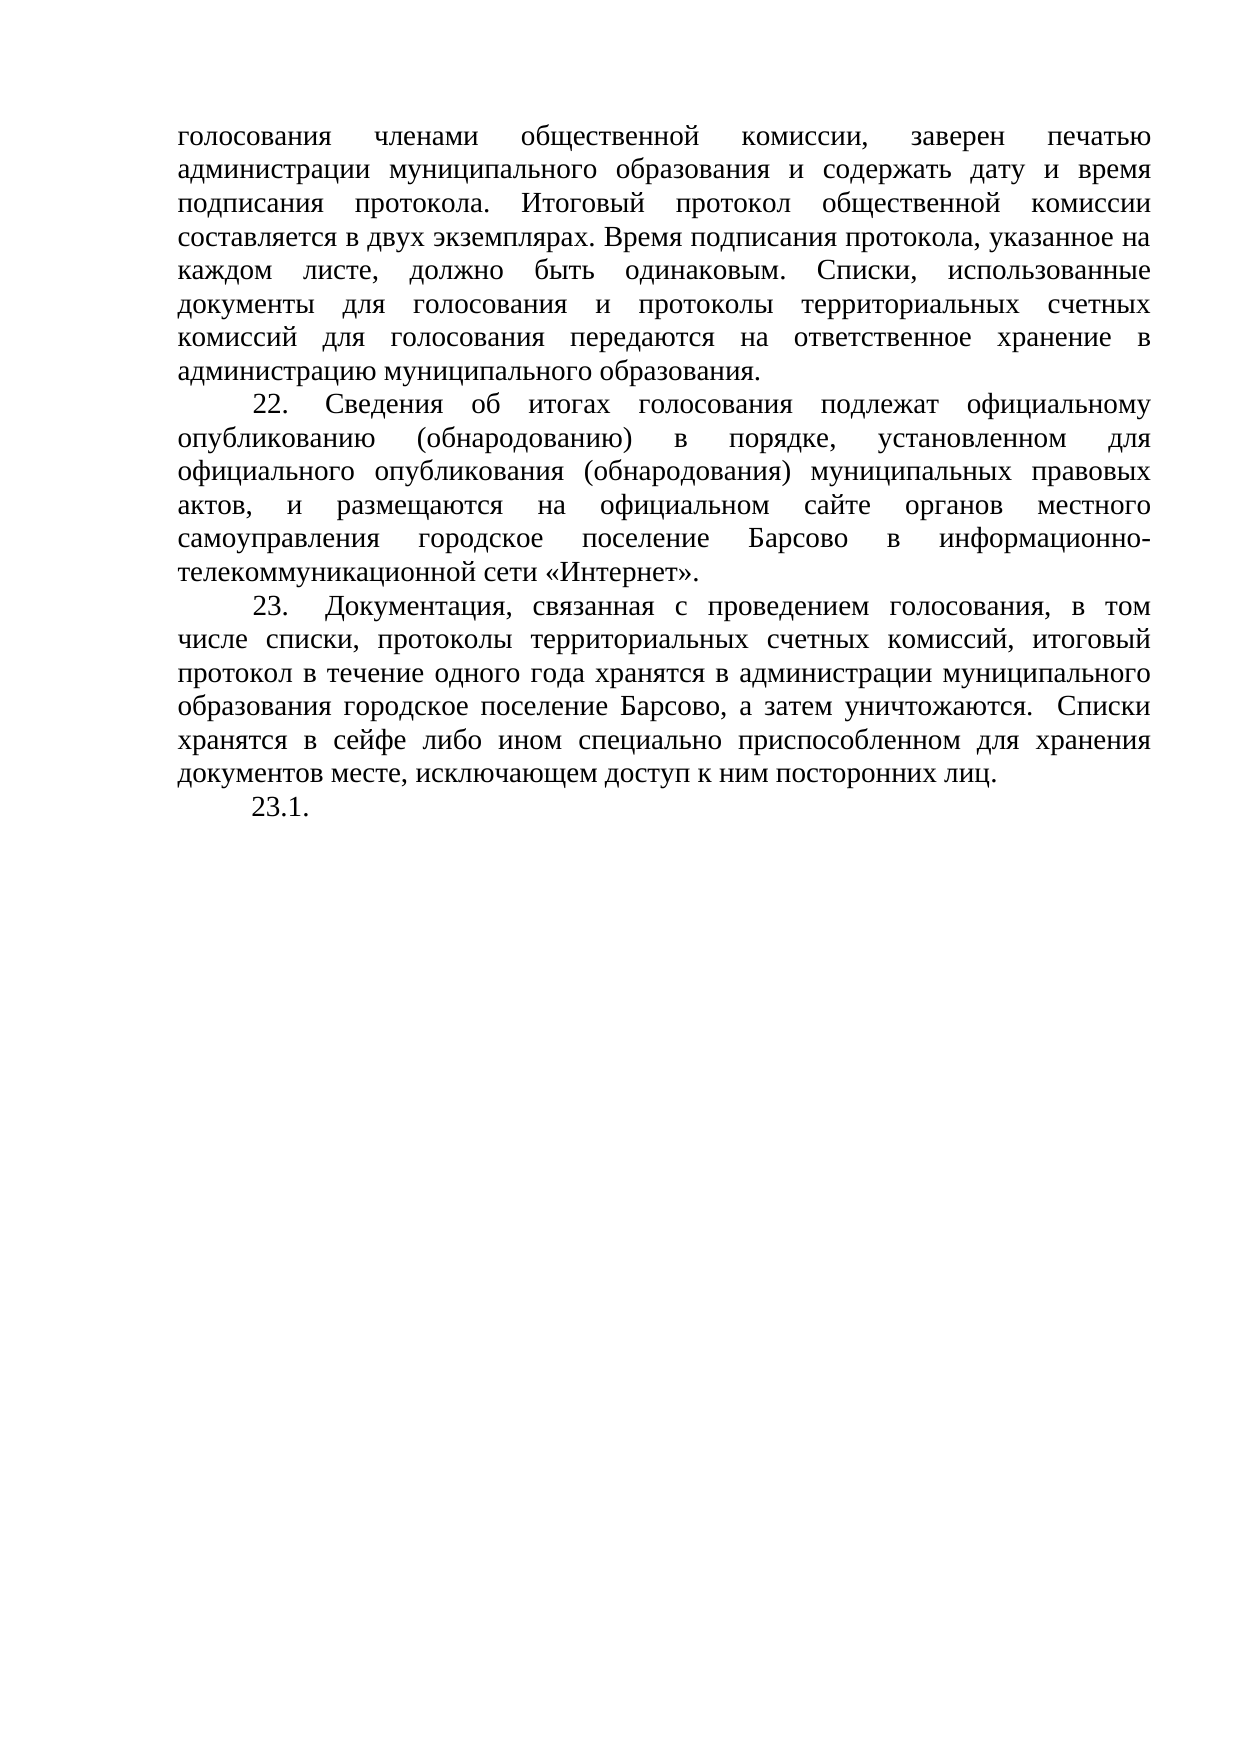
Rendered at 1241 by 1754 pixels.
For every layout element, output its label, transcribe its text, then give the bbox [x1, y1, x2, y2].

list Сведения об итогах голосования подлежат официальному опубликованию (обнародованию) в порядке, установленном для официального опубликования (обнародования) муниципальных правовых актов, и размещаются на официальном сайте органов местного самоуправления городское поселение Барсово в информационно-телекоммуникационной сети «Интернет». [177, 386, 1152, 588]
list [177, 118, 1152, 386]
list Документация, связанная с проведением голосования, в том числе списки, протоколы территориальных счетных комиссий, итоговый протокол в течение одного года хранятся в администрации муниципального образования городское поселение Барсово, а затем уничтожаются. Списки хранятся в сейфе либо ином специально приспособленном для хранения документов месте, исключающем доступ к ним посторонних лиц. [177, 588, 1152, 789]
